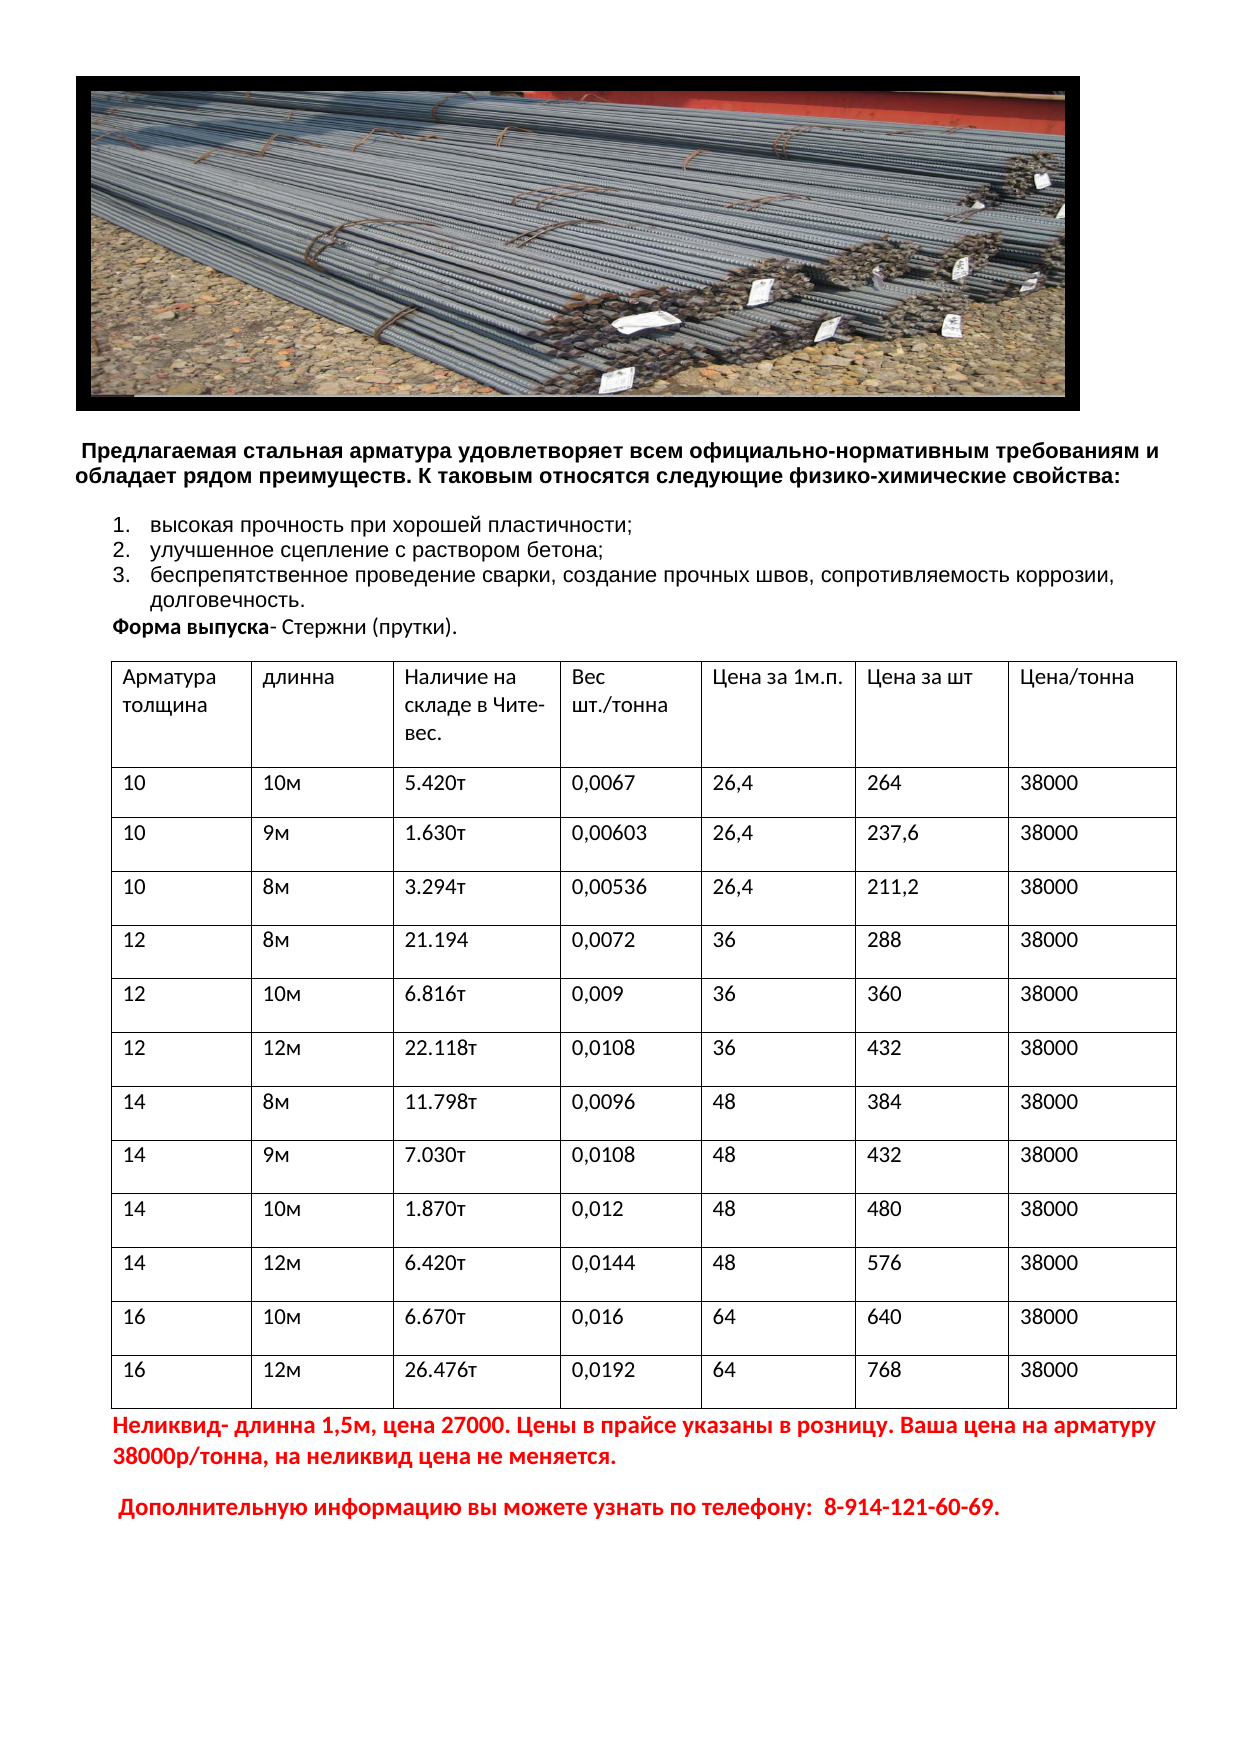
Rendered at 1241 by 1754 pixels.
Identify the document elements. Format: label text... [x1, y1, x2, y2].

table_cell 14 [112, 1194, 251, 1247]
table_cell 38000 [1009, 1194, 1176, 1247]
table_cell 14 [112, 1141, 251, 1193]
list улучшенное сцепление с раствором бетона; [112, 537, 1165, 562]
table_header Цена за 1м.п. [702, 662, 855, 767]
table_cell 384 [856, 1087, 1008, 1139]
table_cell 480 [856, 1194, 1008, 1247]
table_cell 9м [252, 1141, 393, 1193]
table_cell 3.294т [394, 872, 560, 924]
table_cell 1.630т [394, 818, 560, 871]
table_cell 768 [856, 1356, 1008, 1408]
table_cell 36 [702, 926, 855, 978]
table_header Цена/тонна [1009, 662, 1176, 767]
table_cell 7.030т [394, 1141, 560, 1193]
table_cell 38000 [1009, 1356, 1176, 1408]
table_cell 0,009 [561, 979, 701, 1032]
table_cell 6.816т [394, 979, 560, 1032]
table_cell 38000 [1009, 1087, 1176, 1139]
table_cell 0,0067 [561, 768, 701, 817]
table_cell 0,0144 [561, 1248, 701, 1301]
table_cell 12м [252, 1356, 393, 1408]
table_cell 237,6 [856, 818, 1008, 871]
table_cell 432 [856, 1141, 1008, 1193]
table_cell 8м [252, 872, 393, 924]
table_cell 22.118т [394, 1033, 560, 1086]
table_cell 38000 [1009, 1141, 1176, 1193]
table_cell 211,2 [856, 872, 1008, 924]
table_header Наличие на складе в Чите-вес. [394, 662, 560, 767]
list беспрепятственное проведение сварки, создание прочных швов, сопротивляемость коррозии, долговечность. [112, 562, 1165, 612]
text Форма выпуска- Стержни (прутки). [112, 612, 1165, 640]
table_cell 64 [702, 1356, 855, 1408]
list высокая прочность при хорошей пластичности; [112, 511, 1165, 537]
table_cell 1.870т [394, 1194, 560, 1247]
table_cell 11.798т [394, 1087, 560, 1139]
table_cell 38000 [1009, 1302, 1176, 1354]
table_cell 36 [702, 1033, 855, 1086]
table_header длинна [252, 662, 393, 767]
table_cell 8м [252, 1087, 393, 1139]
table_cell 264 [856, 768, 1008, 817]
text Дополнительную информацию вы можете узнать по телефону: 8-914-121-60-69. [112, 1491, 1165, 1522]
table_cell 0,0192 [561, 1356, 701, 1408]
table_cell 12 [112, 979, 251, 1032]
table_cell 576 [856, 1248, 1008, 1301]
table_cell 38000 [1009, 768, 1176, 817]
table_cell 14 [112, 1248, 251, 1301]
table_cell 432 [856, 1033, 1008, 1086]
table_cell 21.194 [394, 926, 560, 978]
table_cell 38000 [1009, 818, 1176, 871]
table_cell 64 [702, 1302, 855, 1354]
table_cell 288 [856, 926, 1008, 978]
table_cell 8м [252, 926, 393, 978]
table_cell 6.670т [394, 1302, 560, 1354]
table_cell 10 [112, 872, 251, 924]
table_cell 10 [112, 818, 251, 871]
table_cell 26,4 [702, 768, 855, 817]
table_cell 0,0108 [561, 1141, 701, 1193]
table_cell 12м [252, 1033, 393, 1086]
table_cell 38000 [1009, 926, 1176, 978]
table_cell 38000 [1009, 1248, 1176, 1301]
table_cell 48 [702, 1087, 855, 1139]
text Неликвид- длинна 1,5м, цена 27000. Цены в прайсе указаны в розницу. Ваша цена на арматуру 38000р/тонна, на неликвид цена не меняется. [112, 1409, 1165, 1470]
text Предлагаемая стальная арматура удовлетворяет всем официально-нормативным требованиям и обладает рядом преимуществ. К таковым относятся следующие физико-химические свойства: [75, 438, 1165, 488]
table_cell 10м [252, 1302, 393, 1354]
table_cell 10м [252, 979, 393, 1032]
table_cell 0,0096 [561, 1087, 701, 1139]
table_cell 26.476т [394, 1356, 560, 1408]
table_cell 12 [112, 1033, 251, 1086]
table_cell 9м [252, 818, 393, 871]
table_cell 0,00536 [561, 872, 701, 924]
table_cell 14 [112, 1087, 251, 1139]
table_cell 0,0108 [561, 1033, 701, 1086]
table_cell 38000 [1009, 872, 1176, 924]
table_cell 38000 [1009, 1033, 1176, 1086]
table_cell 38000 [1009, 979, 1176, 1032]
table_cell 48 [702, 1194, 855, 1247]
table_cell 10м [252, 768, 393, 817]
table_cell 26,4 [702, 818, 855, 871]
table_cell 16 [112, 1302, 251, 1354]
table_cell 0,016 [561, 1302, 701, 1354]
table_cell 6.420т [394, 1248, 560, 1301]
table_header Цена за шт [856, 662, 1008, 767]
table_cell 10 [112, 768, 251, 817]
table_cell 360 [856, 979, 1008, 1032]
table_cell 36 [702, 979, 855, 1032]
table_cell 5.420т [394, 768, 560, 817]
table_cell 0,00603 [561, 818, 701, 871]
table_cell 640 [856, 1302, 1008, 1354]
table_header Вес шт./тонна [561, 662, 701, 767]
table_cell 48 [702, 1141, 855, 1193]
table_cell 12м [252, 1248, 393, 1301]
table_cell 0,012 [561, 1194, 701, 1247]
table_cell 16 [112, 1356, 251, 1408]
table_header Арматура толщина [112, 662, 251, 767]
table_cell 10м [252, 1194, 393, 1247]
table_cell 48 [702, 1248, 855, 1301]
table_cell 26,4 [702, 872, 855, 924]
table_cell 12 [112, 926, 251, 978]
picture [91, 91, 1065, 397]
table_cell 0,0072 [561, 926, 701, 978]
